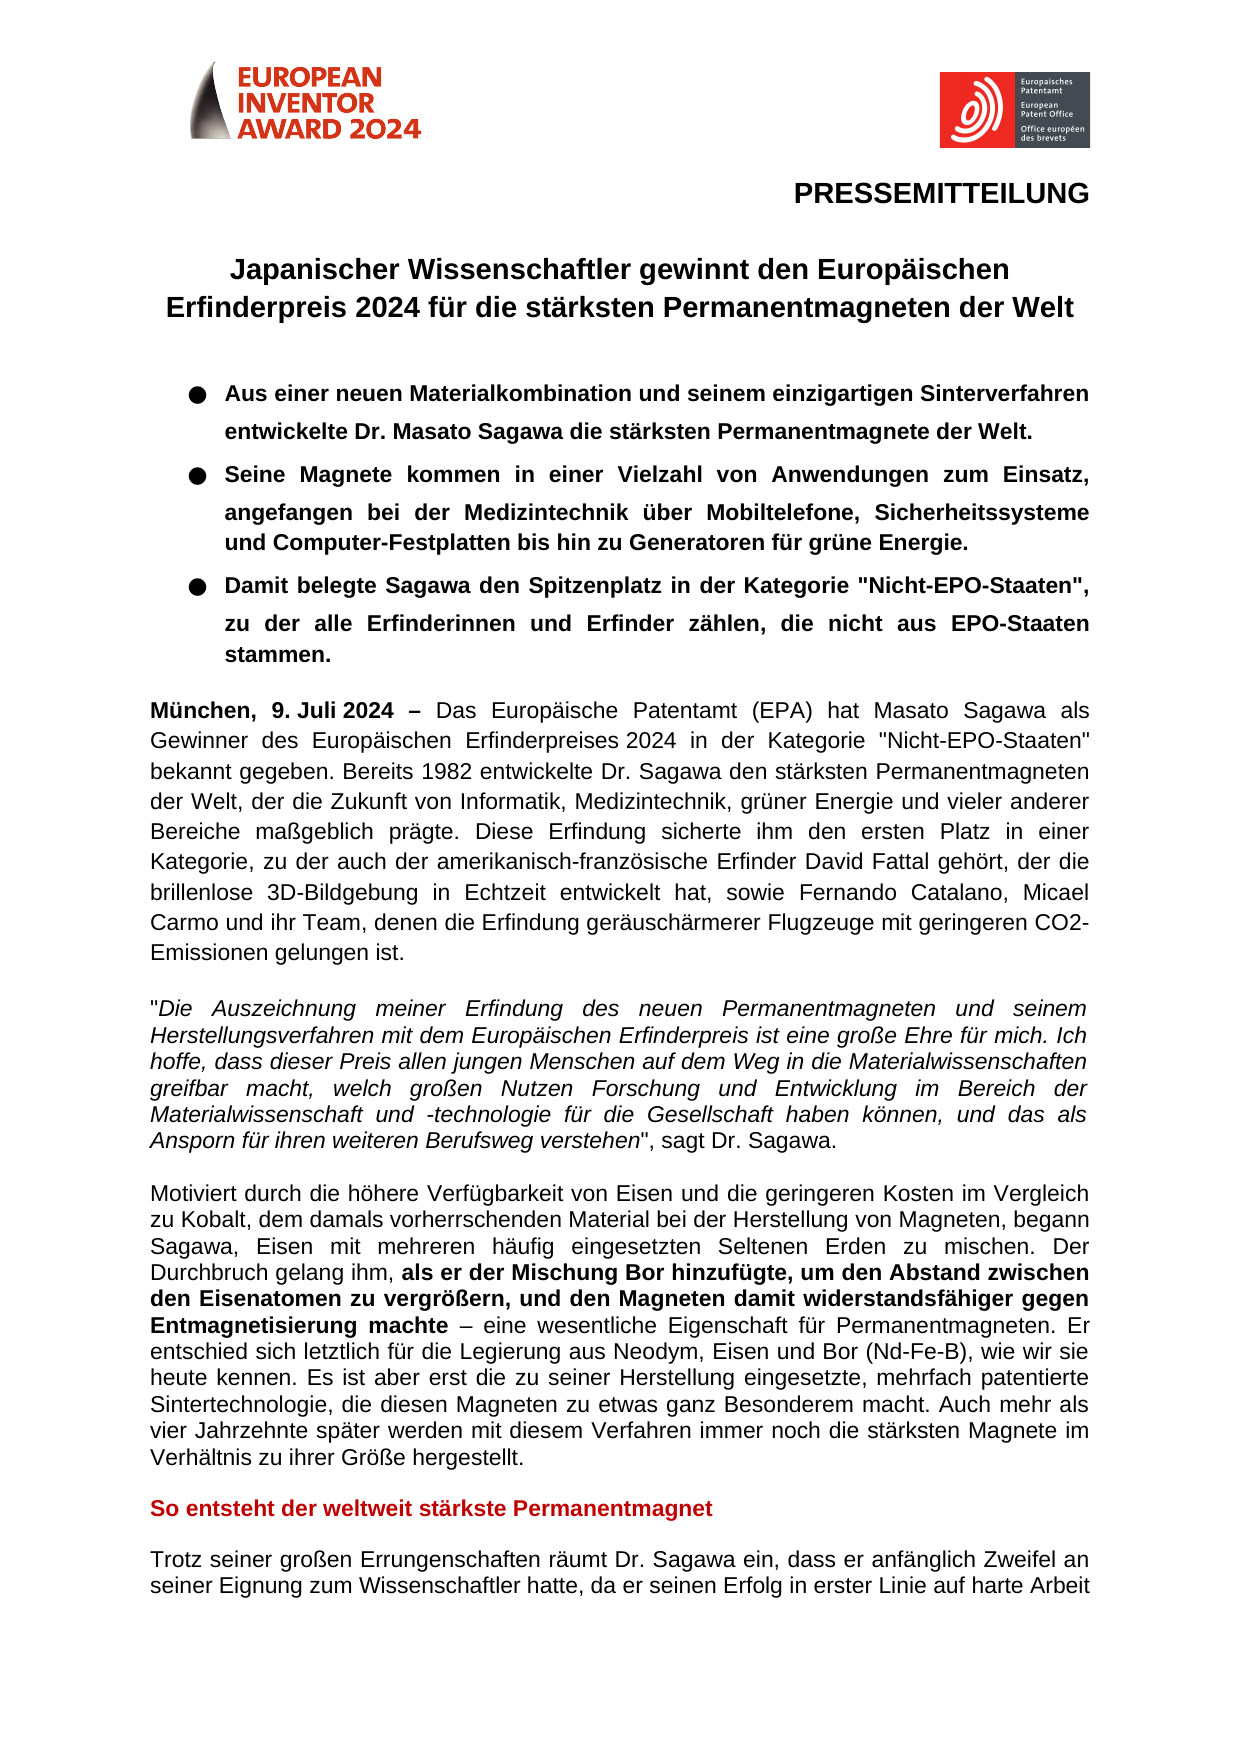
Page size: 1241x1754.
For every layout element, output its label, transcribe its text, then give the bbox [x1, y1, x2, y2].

list Aus einer neuen Materialkombination und seinem einzigartigen Sinterverfahren entwickelte Dr. Masato Sagawa die stärksten Permanentmagnete der Welt. [187, 367, 1090, 444]
picture [189, 60, 422, 148]
text München, 9. Juli 2024 – Das Europäische Patentamt (EPA) hat Masato Sagawa als Gewinner des Europäischen Erfinderpreises 2024 in der Kategorie "Nicht-EPO-Staaten" bekannt gegeben. Bereits 1982 entwickelte Dr. Sagawa den stärksten Permanentmagneten der Welt, der die Zukunft von Informatik, Medizintechnik, grüner Energie und vieler anderer Bereiche maßgeblich prägte. Diese Erfindung sicherte ihm den ersten Platz in einer Kategorie, zu der auch der amerikanisch-französische Erfinder David Fattal gehört, der die brillenlose 3D-Bildgebung in Echtzeit entwickelt hat, sowie Fernando Catalano, Micael Carmo und ihr Team, denen die Erfindung geräuschärmerer Flugzeuge mit geringeren CO2-Emissionen gelungen ist. [150, 697, 1090, 965]
text So entsteht der weltweit stärkste Permanentmagnet [150, 1495, 1090, 1521]
list Seine Magnete kommen in einer Vielzahl von Anwendungen zum Einsatz, angefangen bei der Medizintechnik über Mobiltelefone, Sicherheitssysteme und Computer-Festplatten bis hin zu Generatoren für grüne Energie. [187, 448, 1090, 556]
picture [939, 72, 1091, 148]
list Damit belegte Sagawa den Spitzenplatz in der Kategorie "Nicht-EPO-Staaten", zu der alle Erfinderinnen und Erfinder zählen, die nicht aus EPO-Staaten stammen. [187, 559, 1090, 667]
text "Die Auszeichnung meiner Erfindung des neuen Permanentmagneten und seinem Herstellungsverfahren mit dem Europäischen Erfinderpreis ist eine große Ehre für mich. Ich hoffe, dass dieser Preis allen jungen Menschen auf dem Weg in die Materialwissenschaften greifbar macht, welch großen Nutzen Forschung und Entwicklung im Bereich der Materialwissenschaft und -technologie für die Gesellschaft haben können, und das als Ansporn für ihren weiteren Berufsweg verstehen", sagt Dr. Sagawa. [150, 995, 1090, 1153]
text Motiviert durch die höhere Verfügbarkeit von Eisen und die geringeren Kosten im Vergleich zu Kobalt, dem damals vorherrschenden Material bei der Herstellung von Magneten, begann Sagawa, Eisen mit mehreren häufig eingesetzten Seltenen Erden zu mischen. Der Durchbruch gelang ihm, als er der Mischung Bor hinzufügte, um den Abstand zwischen den Eisenatomen zu vergrößern, und den Magneten damit widerstandsfähiger gegen Entmagnetisierung machte – eine wesentliche Eigenschaft für Permanentmagneten. Er entschied sich letztlich für die Legierung aus Neodym, Eisen und Bor (Nd-Fe-B), wie wir sie heute kennen. Es ist aber erst die zu seiner Herstellung eingesetzte, mehrfach patentierte Sintertechnologie, die diesen Magneten zu etwas ganz Besonderem macht. Auch mehr als vier Jahrzehnte später werden mit diesem Verfahren immer noch die stärksten Magnete im Verhältnis zu ihrer Größe hergestellt. [150, 1180, 1090, 1470]
text Japanischer Wissenschaftler gewinnt den Europäischen Erfinderpreis 2024 für die stärksten Permanentmagneten der Welt [150, 252, 1090, 324]
text PRESSEMITTEILUNG [150, 176, 1090, 210]
